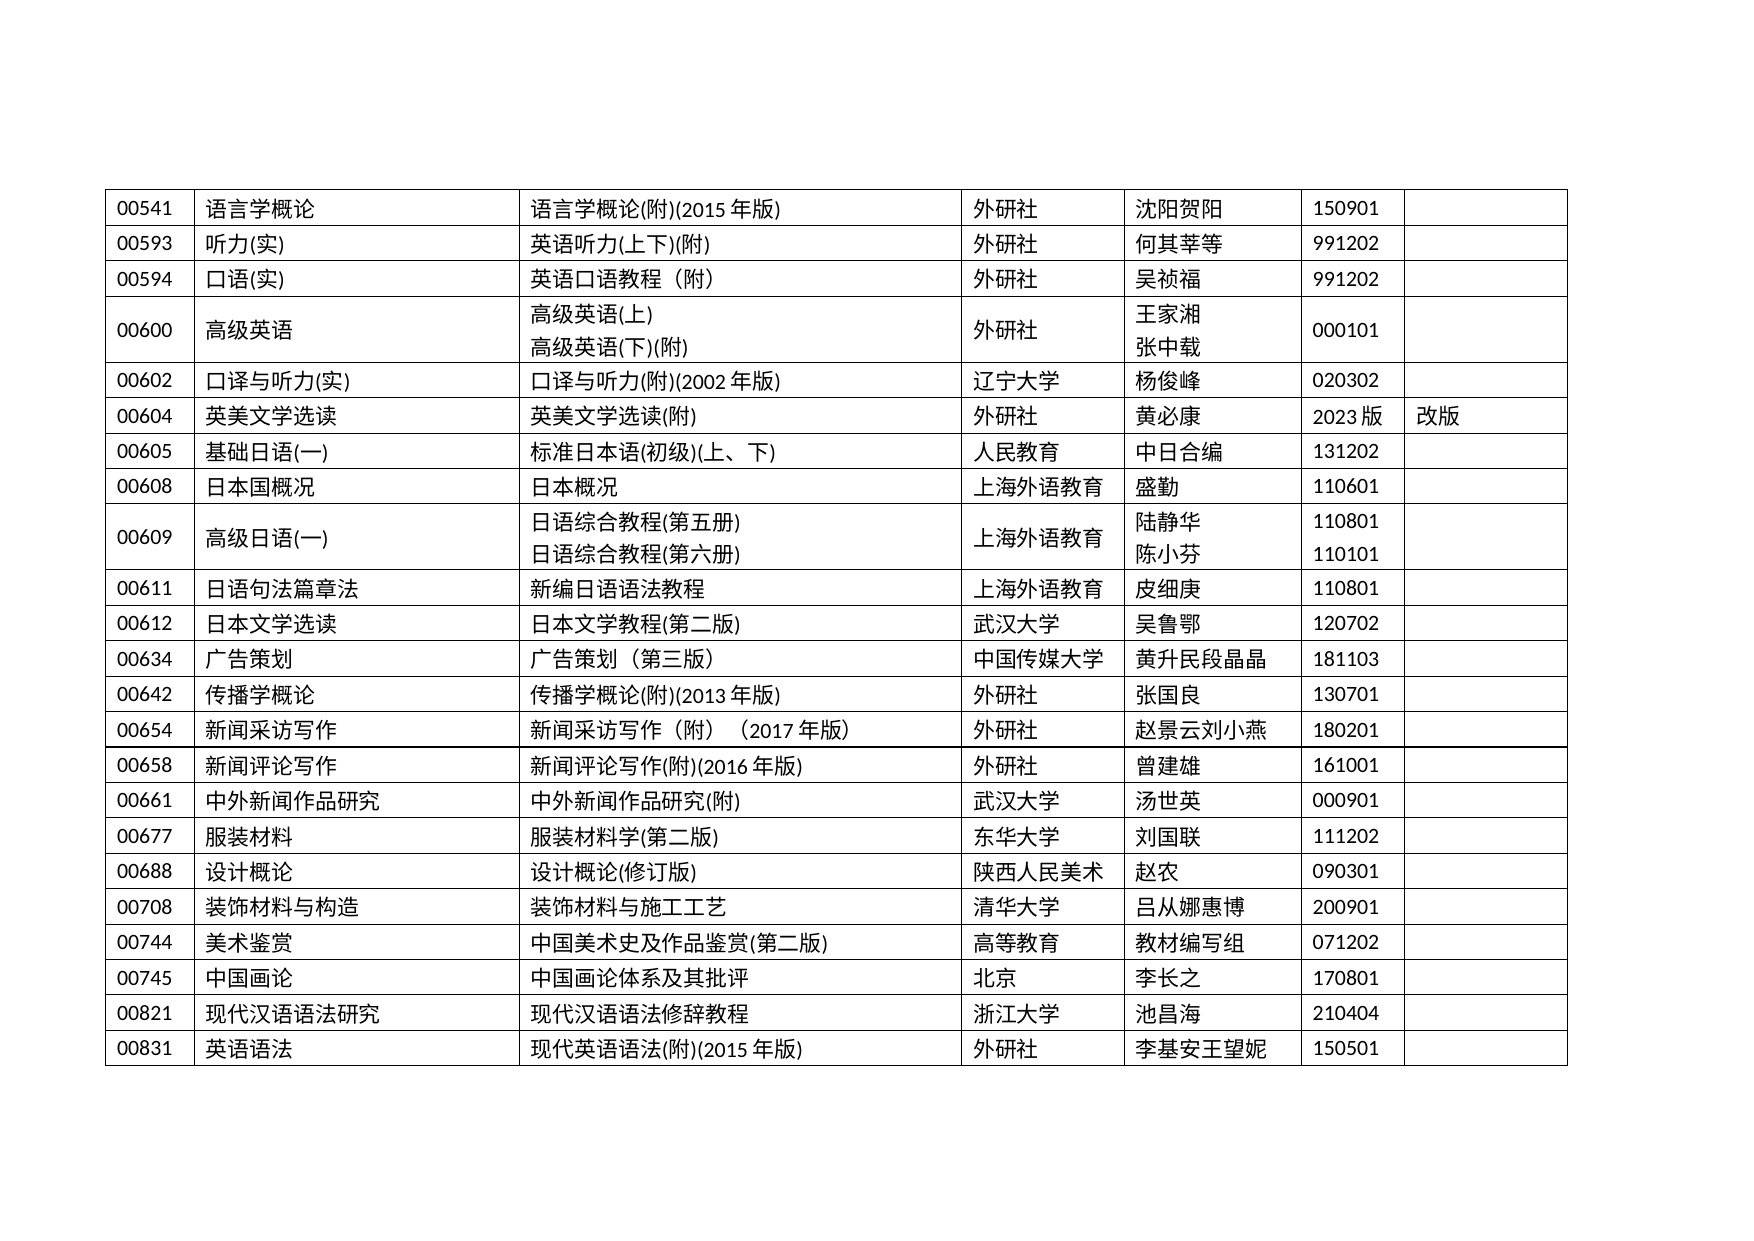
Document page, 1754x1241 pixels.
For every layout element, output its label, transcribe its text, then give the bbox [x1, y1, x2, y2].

table_cell 中国美术史及作品鉴赏(第二版) [520, 925, 961, 959]
table_cell 武汉大学 [962, 606, 1124, 640]
table_cell 090301 [1302, 854, 1404, 888]
table_cell 00541 [106, 190, 194, 225]
table_cell 装饰材料与施工工艺 [520, 889, 961, 923]
table_cell 00593 [106, 226, 194, 260]
table_cell 中国画论体系及其批评 [520, 960, 961, 994]
table_cell 日本国概况 [195, 469, 519, 503]
table_cell [1405, 818, 1567, 853]
table_cell 外研社 [962, 748, 1124, 782]
table_cell [1405, 190, 1567, 225]
table_cell 000101 [1302, 297, 1404, 362]
table_cell 何其莘等 [1125, 226, 1301, 260]
table_cell 上海外语教育 [962, 504, 1124, 569]
table_cell [1405, 995, 1567, 1030]
table_cell [1405, 712, 1567, 746]
table_cell 外研社 [962, 261, 1124, 296]
table_cell 黄必康 [1125, 398, 1301, 432]
table_cell 00654 [106, 712, 194, 746]
table_cell 语言学概论 [195, 190, 519, 225]
table_cell 00821 [106, 995, 194, 1030]
table_cell 刘国联 [1125, 818, 1301, 853]
table_cell 辽宁大学 [962, 363, 1124, 397]
table_cell [1405, 261, 1567, 296]
table_cell 外研社 [962, 297, 1124, 362]
table_cell 991202 [1302, 226, 1404, 260]
table_cell 110801 110101 [1302, 504, 1404, 569]
table_cell 130701 [1302, 677, 1404, 711]
table_cell [1405, 504, 1567, 569]
table_cell 020302 [1302, 363, 1404, 397]
table_cell 200901 [1302, 889, 1404, 923]
table_cell 高级日语(一) [195, 504, 519, 569]
table_cell 现代英语语法(附)(2015年版) [520, 1031, 961, 1065]
table_cell 上海外语教育 [962, 469, 1124, 503]
table_cell 外研社 [962, 398, 1124, 432]
table_cell 吕从娜惠博 [1125, 889, 1301, 923]
table_cell 00745 [106, 960, 194, 994]
table_cell 设计概论 [195, 854, 519, 888]
table_cell 口译与听力(附)(2002年版) [520, 363, 961, 397]
table_cell [1405, 363, 1567, 397]
table_cell 语言学概论(附)(2015年版) [520, 190, 961, 225]
table_cell 清华大学 [962, 889, 1124, 923]
table_cell 外研社 [962, 226, 1124, 260]
table_cell 161001 [1302, 748, 1404, 782]
table_cell 中外新闻作品研究(附) [520, 783, 961, 817]
table_cell 中国画论 [195, 960, 519, 994]
table_cell 装饰材料与构造 [195, 889, 519, 923]
table_cell 广告策划（第三版） [520, 641, 961, 676]
table_cell [1405, 297, 1567, 362]
table_cell 中国传媒大学 [962, 641, 1124, 676]
table_cell 新编日语语法教程 [520, 570, 961, 605]
table_cell 杨俊峰 [1125, 363, 1301, 397]
table_cell 00605 [106, 434, 194, 468]
table_cell 外研社 [962, 677, 1124, 711]
table_cell 设计概论(修订版) [520, 854, 961, 888]
table_cell 李长之 [1125, 960, 1301, 994]
table_cell 131202 [1302, 434, 1404, 468]
table_cell 基础日语(一) [195, 434, 519, 468]
table_cell 赵景云刘小燕 [1125, 712, 1301, 746]
table_cell 改版 [1405, 398, 1567, 432]
table_cell 标准日本语(初级)(上、下) [520, 434, 961, 468]
table_cell 沈阳贺阳 [1125, 190, 1301, 225]
table_cell 000901 [1302, 783, 1404, 817]
table_cell 新闻评论写作 [195, 748, 519, 782]
table_cell [1405, 606, 1567, 640]
table_cell [1405, 748, 1567, 782]
table_cell 服装材料 [195, 818, 519, 853]
table_cell 00642 [106, 677, 194, 711]
table_cell 日本文学选读 [195, 606, 519, 640]
table_cell 黄升民段晶晶 [1125, 641, 1301, 676]
table_cell 陕西人民美术 [962, 854, 1124, 888]
table_cell 991202 [1302, 261, 1404, 296]
table_cell 210404 [1302, 995, 1404, 1030]
table_cell 00612 [106, 606, 194, 640]
table_cell 口语(实) [195, 261, 519, 296]
table_cell 071202 [1302, 925, 1404, 959]
table_cell 浙江大学 [962, 995, 1124, 1030]
table_cell 现代汉语语法修辞教程 [520, 995, 961, 1030]
table_cell 120702 [1302, 606, 1404, 640]
table_cell 150501 [1302, 1031, 1404, 1065]
table_cell 盛勤 [1125, 469, 1301, 503]
table_cell 日语综合教程(第五册) 日语综合教程(第六册) [520, 504, 961, 569]
table_cell [1405, 226, 1567, 260]
table_cell 吴祯福 [1125, 261, 1301, 296]
table_cell [1405, 783, 1567, 817]
table_cell [1405, 925, 1567, 959]
table_cell [1405, 434, 1567, 468]
table_cell 口译与听力(实) [195, 363, 519, 397]
table_cell 00708 [106, 889, 194, 923]
table_cell 00661 [106, 783, 194, 817]
table_cell [1405, 469, 1567, 503]
table_cell [1405, 677, 1567, 711]
table_cell 服装材料学(第二版) [520, 818, 961, 853]
table_cell 00634 [106, 641, 194, 676]
table_cell 东华大学 [962, 818, 1124, 853]
table_cell [1405, 854, 1567, 888]
table_cell 王家湘 张中载 [1125, 297, 1301, 362]
table_cell 00677 [106, 818, 194, 853]
table_cell 170801 [1302, 960, 1404, 994]
table_cell 吴鲁鄂 [1125, 606, 1301, 640]
table_cell 英美文学选读(附) [520, 398, 961, 432]
table_cell 150901 [1302, 190, 1404, 225]
table_cell 传播学概论 [195, 677, 519, 711]
table_cell 高等教育 [962, 925, 1124, 959]
table_cell 日本概况 [520, 469, 961, 503]
table_cell 中外新闻作品研究 [195, 783, 519, 817]
table_cell 新闻采访写作 [195, 712, 519, 746]
table_cell 外研社 [962, 1031, 1124, 1065]
table_cell 英语听力(上下)(附) [520, 226, 961, 260]
table_cell 赵农 [1125, 854, 1301, 888]
table_cell [1405, 570, 1567, 605]
table_cell 人民教育 [962, 434, 1124, 468]
table_cell 高级英语 [195, 297, 519, 362]
table_cell 英美文学选读 [195, 398, 519, 432]
table_cell 00604 [106, 398, 194, 432]
table_cell 中日合编 [1125, 434, 1301, 468]
table_cell 110801 [1302, 570, 1404, 605]
table_cell 高级英语(上) 高级英语(下)(附) [520, 297, 961, 362]
table_cell 00602 [106, 363, 194, 397]
table_cell 00608 [106, 469, 194, 503]
table_cell 英语口语教程（附） [520, 261, 961, 296]
table_cell 外研社 [962, 190, 1124, 225]
table_cell 00831 [106, 1031, 194, 1065]
table_cell 传播学概论(附)(2013年版) [520, 677, 961, 711]
table_cell 日语句法篇章法 [195, 570, 519, 605]
table_cell 武汉大学 [962, 783, 1124, 817]
table_cell [1405, 1031, 1567, 1065]
table_cell 张国良 [1125, 677, 1301, 711]
table_cell 教材编写组 [1125, 925, 1301, 959]
table_cell 李基安王望妮 [1125, 1031, 1301, 1065]
table_cell 美术鉴赏 [195, 925, 519, 959]
table_cell 新闻采访写作（附）（2017年版） [520, 712, 961, 746]
table_cell [1405, 960, 1567, 994]
table_cell 曾建雄 [1125, 748, 1301, 782]
table_cell [1405, 641, 1567, 676]
table_cell 新闻评论写作(附)(2016年版) [520, 748, 961, 782]
table_cell 110601 [1302, 469, 1404, 503]
table_cell 00658 [106, 748, 194, 782]
table_cell 00611 [106, 570, 194, 605]
table_cell 00744 [106, 925, 194, 959]
table_cell 外研社 [962, 712, 1124, 746]
table_cell 日本文学教程(第二版) [520, 606, 961, 640]
table_cell 听力(实) [195, 226, 519, 260]
table_cell 汤世英 [1125, 783, 1301, 817]
table_cell 180201 [1302, 712, 1404, 746]
table_cell 111202 [1302, 818, 1404, 853]
table_cell 00594 [106, 261, 194, 296]
table_cell 00688 [106, 854, 194, 888]
table_cell 广告策划 [195, 641, 519, 676]
table_cell 00609 [106, 504, 194, 569]
table_cell 池昌海 [1125, 995, 1301, 1030]
table_cell 北京 [962, 960, 1124, 994]
table_cell 皮细庚 [1125, 570, 1301, 605]
table_cell 现代汉语语法研究 [195, 995, 519, 1030]
table_cell 00600 [106, 297, 194, 362]
table_cell 2023版 [1302, 398, 1404, 432]
table_cell 英语语法 [195, 1031, 519, 1065]
table_cell 181103 [1302, 641, 1404, 676]
table_cell [1405, 889, 1567, 923]
table_cell 上海外语教育 [962, 570, 1124, 605]
table_cell 陆静华 陈小芬 [1125, 504, 1301, 569]
